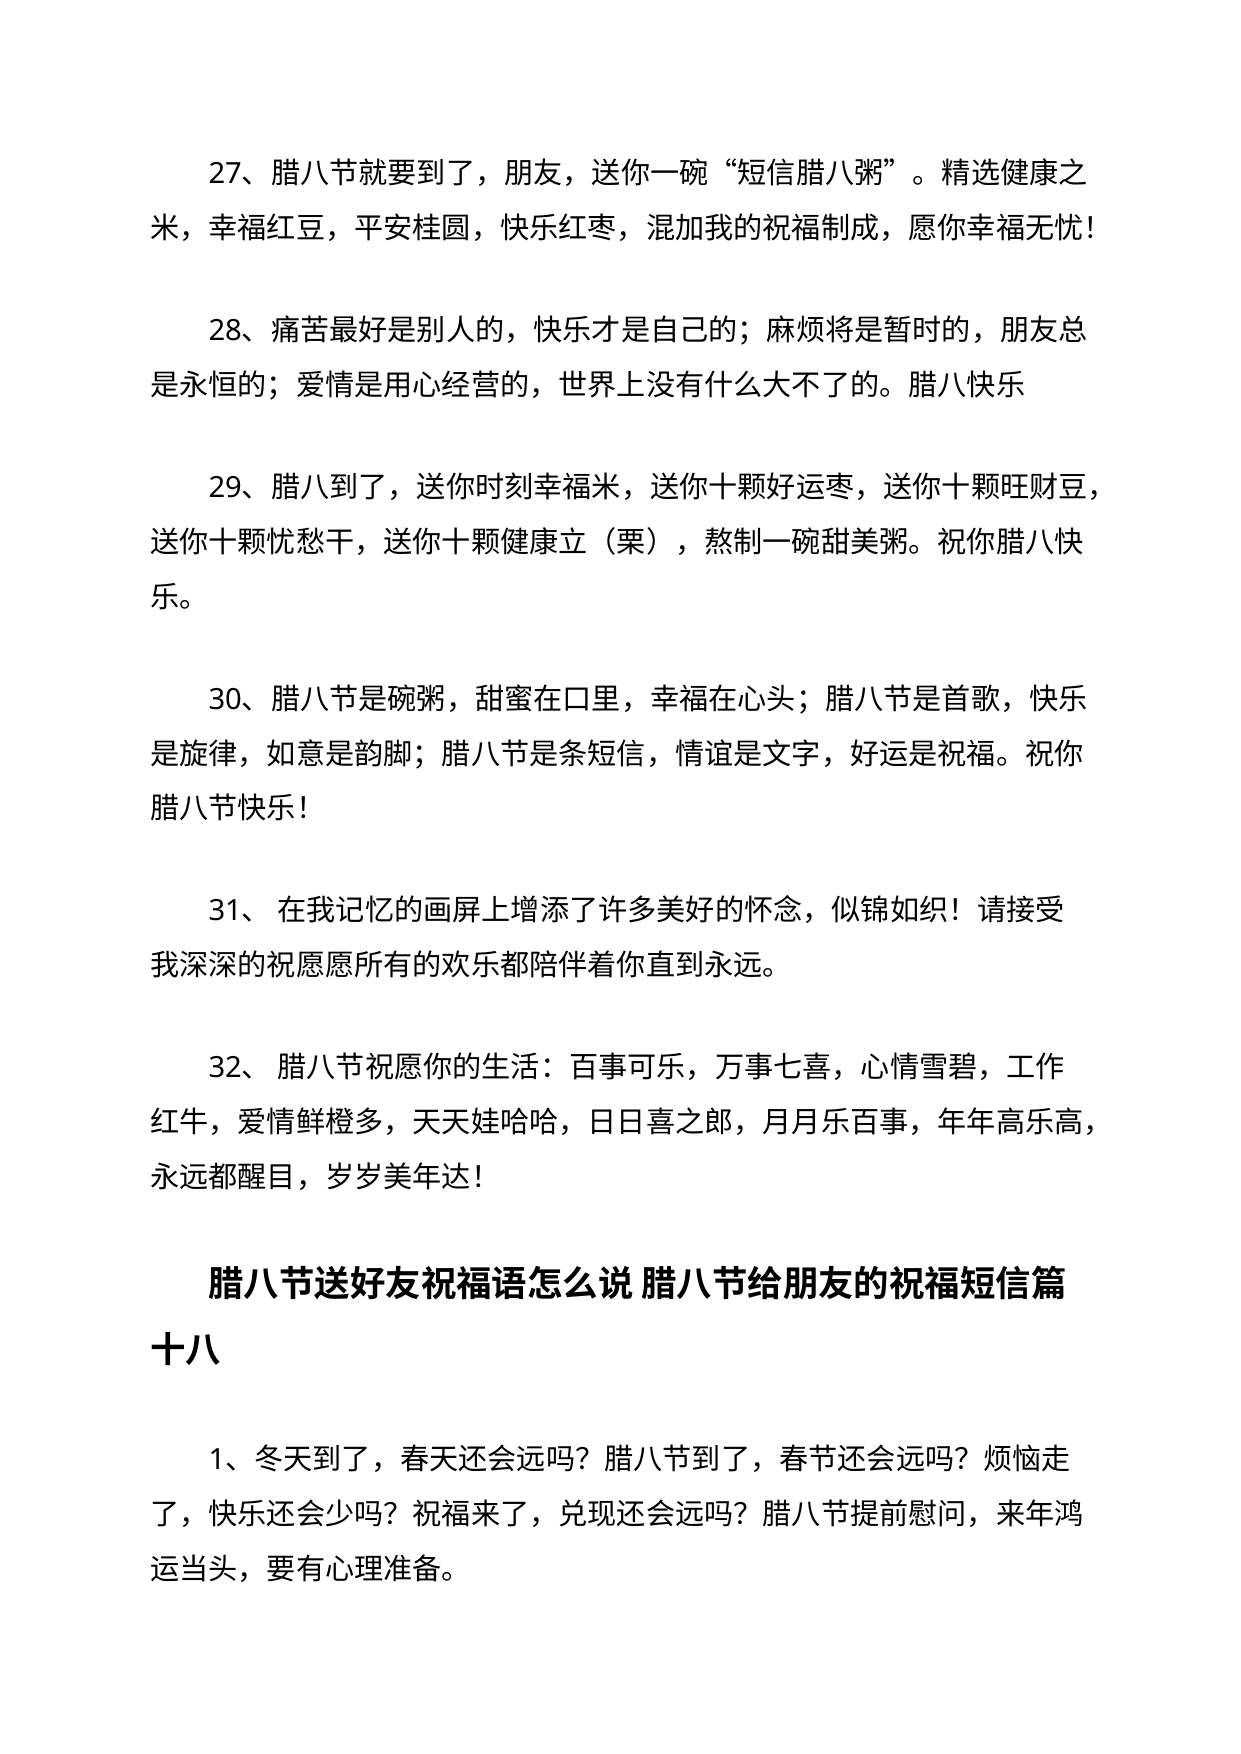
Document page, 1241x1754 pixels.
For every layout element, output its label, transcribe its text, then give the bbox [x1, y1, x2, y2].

text 29、腊八到了，送你时刻幸福米，送你十颗好运枣，送你十颗旺财豆，送你十颗忧愁干，送你十颗健康立（栗），熬制一碗甜美粥。祝你腊八快乐。 [150, 463, 1090, 616]
text 27、腊八节就要到了，朋友，送你一碗“短信腊八粥”。精选健康之米，幸福红豆，平安桂圆，快乐红枣，混加我的祝福制成，愿你幸福无忧！ [150, 150, 1090, 247]
text 28、痛苦最好是别人的，快乐才是自己的；麻烦将是暂时的，朋友总是永恒的；爱情是用心经营的，世界上没有什么大不了的。腊八快乐 [150, 307, 1090, 404]
text 腊八节送好友祝福语怎么说 腊八节给朋友的祝福短信篇十八 [150, 1255, 1090, 1373]
text 31、 在我记忆的画屏上增添了许多美好的怀念，似锦如织！请接受我深深的祝愿愿所有的欢乐都陪伴着你直到永远。 [150, 887, 1090, 984]
text 1、冬天到了，春天还会远吗？腊八节到了，春节还会远吗？烦恼走了，快乐还会少吗？祝福来了，兑现还会远吗？腊八节提前慰问，来年鸿运当头，要有心理准备。 [150, 1435, 1090, 1587]
text 30、腊八节是碗粥，甜蜜在口里，幸福在心头；腊八节是首歌，快乐是旋律，如意是韵脚；腊八节是条短信，情谊是文字，好运是祝福。祝你腊八节快乐！ [150, 675, 1090, 827]
text 32、 腊八节祝愿你的生活：百事可乐，万事七喜，心情雪碧，工作红牛，爱情鲜橙多，天天娃哈哈，日日喜之郎，月月乐百事，年年高乐高，永远都醒目，岁岁美年达！ [150, 1044, 1090, 1196]
